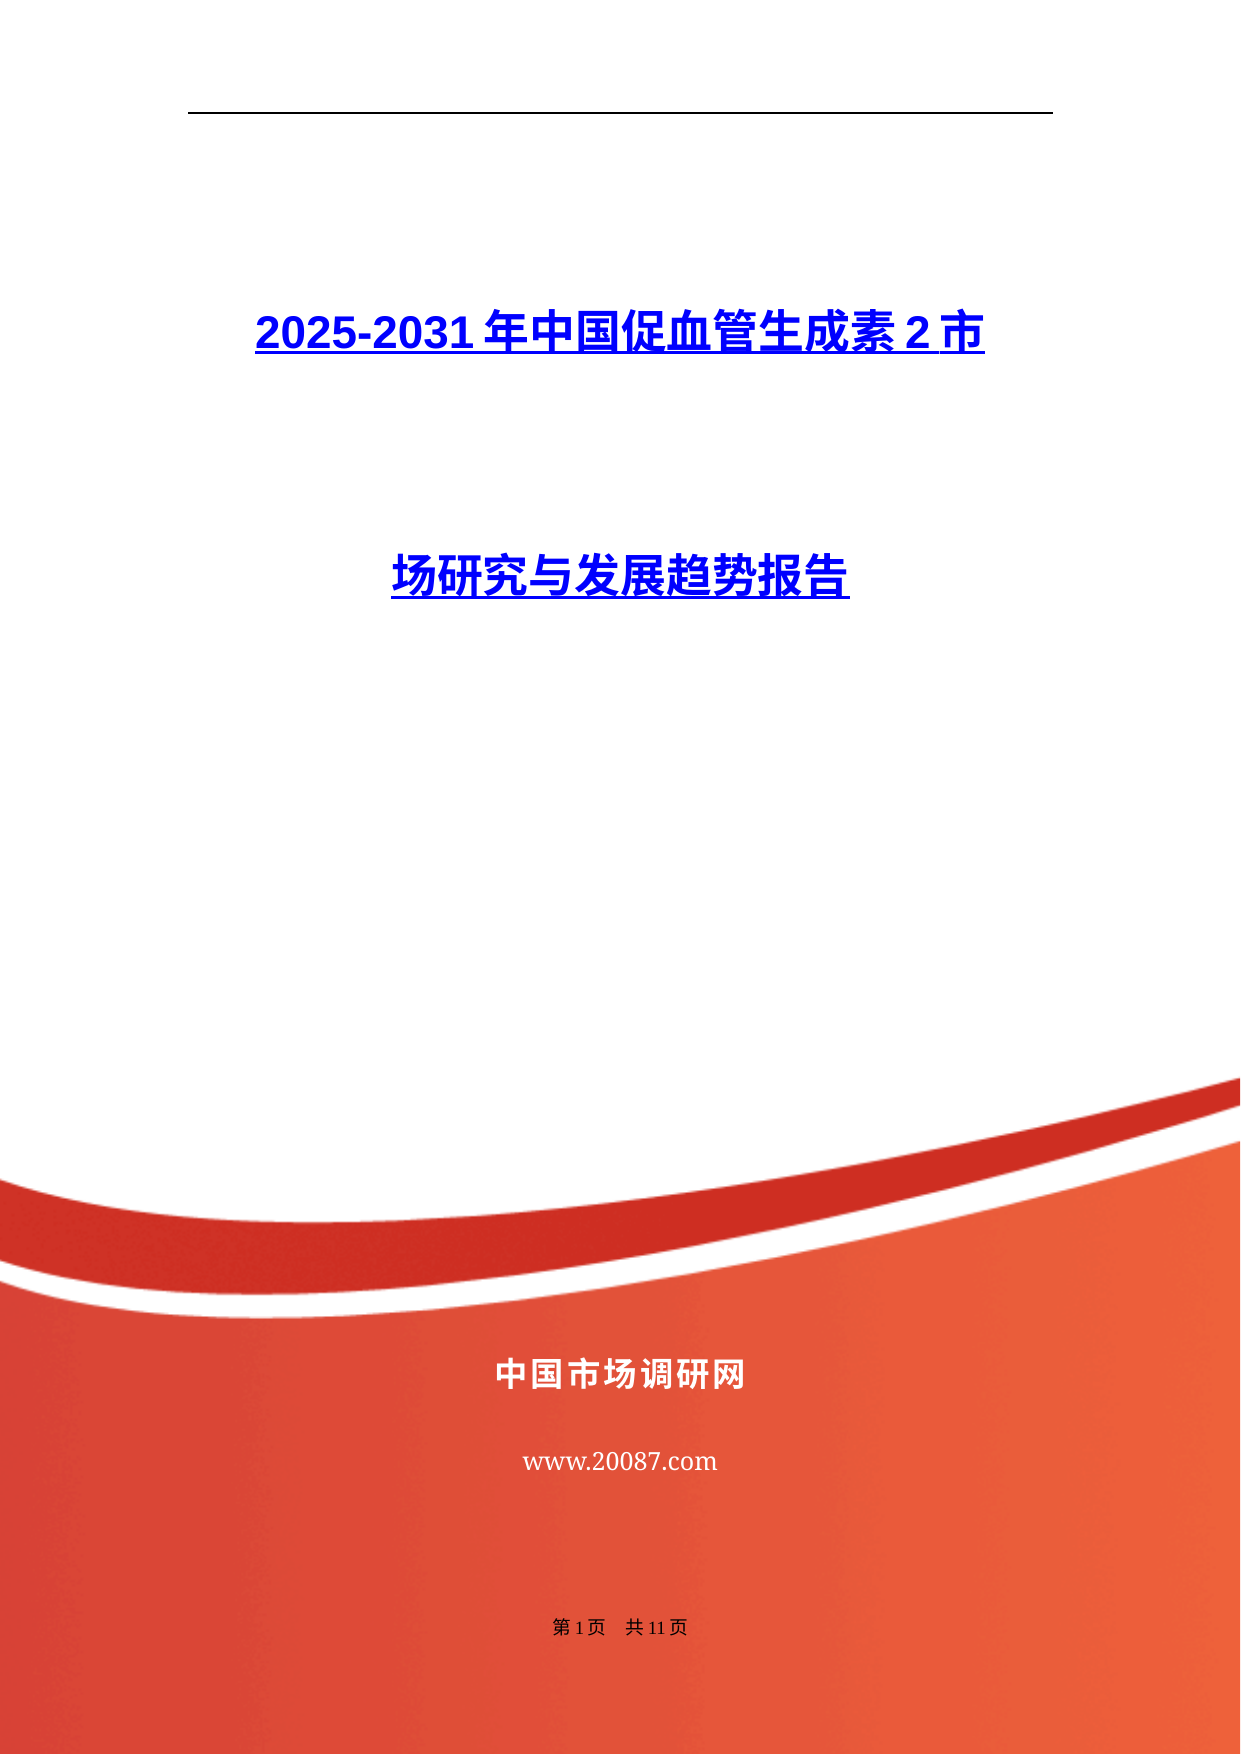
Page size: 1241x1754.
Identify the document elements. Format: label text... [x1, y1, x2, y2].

picture [0, 1006, 1241, 1754]
table_header 2025-2031年中国促血管生成素2市场研究与发展趋势报告 [188, 207, 1053, 773]
text www.20087.com [187, 1428, 1053, 1493]
subtitle 中国市场调研网 [187, 1339, 1053, 1404]
